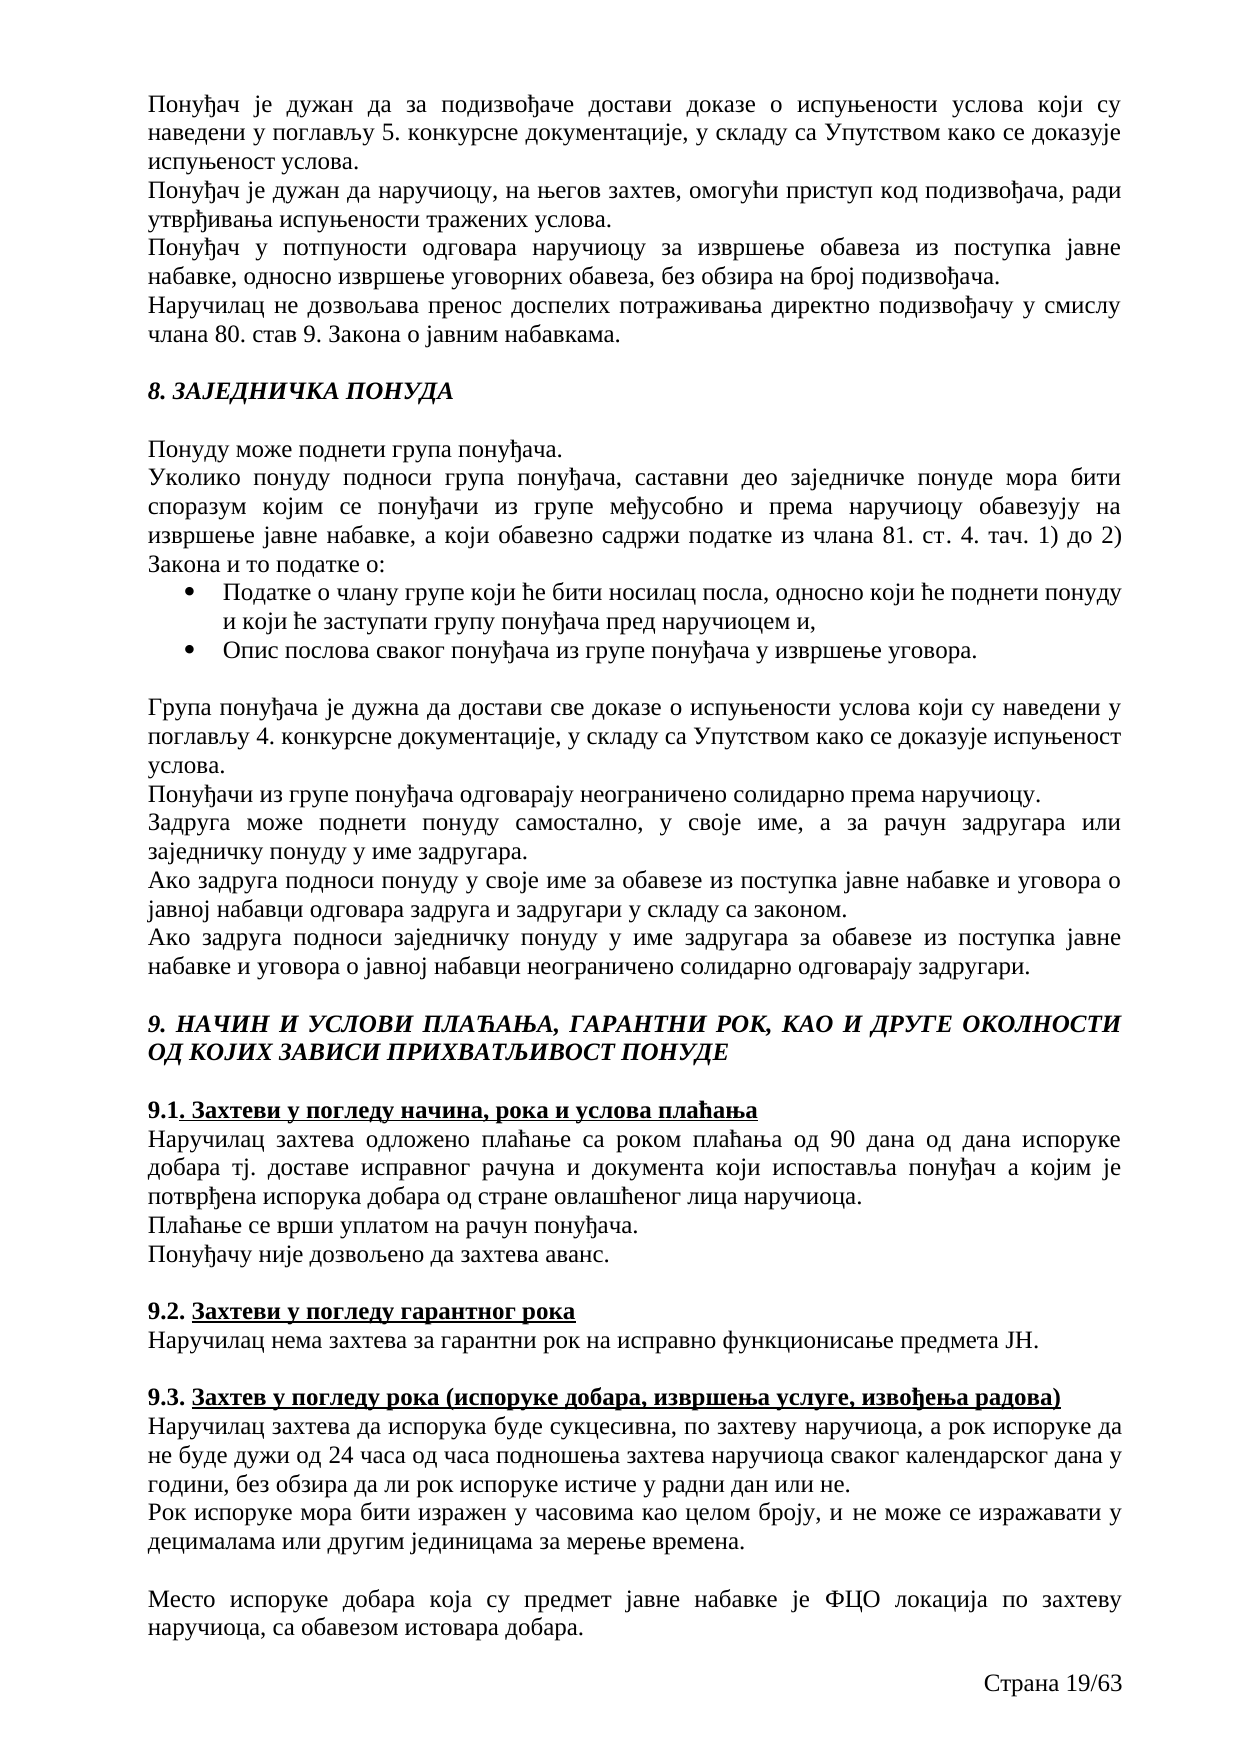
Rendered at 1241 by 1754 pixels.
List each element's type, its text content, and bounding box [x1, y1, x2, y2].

text 9. НАЧИН И УСЛОВИ ПЛАЋАЊА, ГАРАНТНИ РОК, КАО И ДРУГЕ ОКОЛНОСТИ ОД КОЈИХ ЗАВИСИ ПРИХВАТЉИВОСТ ПОНУДЕ [148, 1009, 1122, 1066]
text Наручилац захтева одложено плаћање са роком плаћања од 90 дана од дана испоруке добара тј. доставе исправног рачуна и документа који испоставља понуђач а којим је потврђена испорука добара од стране овлашћеног лица наручиоца. [148, 1124, 1122, 1210]
text Задруга може поднети понуду самостално, у своје име, а за рачун задругара или заједничку понуду у име задругара. [148, 807, 1122, 865]
text Место испоруке добара која су предмет јавне набавке је ФЦО локација по захтеву наручиоца, са обавезом истовара добара. [148, 1584, 1122, 1641]
text Уколико понуду подноси група понуђача, саставни део заједничке понуде мора бити споразум којим се понуђачи из групе међусобно и према наручиоцу обавезују на извршење јавне набавке, а који обавезно садржи податке из члана 81. ст. 4. тач. 1) до 2) Закона и то податке о: [148, 462, 1122, 577]
text Рок испоруке мора бити изражен у часовима као целом броју, и не може се изражавати у децималама или другим јединицама за мерење времена. [148, 1497, 1122, 1555]
text Плаћање се врши уплатом на рачун понуђача. [148, 1210, 1122, 1239]
text Понуђач је дужан да за подизвођаче достави доказе о испуњености услова који су наведени у поглављу 5. конкурсне документације, у складу са Упутством како се доказује испуњеност услова. [148, 89, 1122, 175]
text Понуђач је дужан да наручиоцу, на његов захтев, омогући приступ код подизвођача, ради утврђивања испуњености тражених услова. [148, 175, 1122, 232]
list Опис послова сваког понуђача из групе понуђача у извршење уговора. [185, 635, 1122, 664]
text Група понуђача је дужна да достави све доказе о испуњености услова који су наведени у поглављу 4. конкурсне документације, у складу са Упутством како се доказује испуњеност услова. [148, 692, 1122, 779]
text Наручилац не дозвољава пренос доспелих потраживања директно подизвођачу у смислу члана 80. став 9. Закона о јавним набавкама. [148, 290, 1122, 347]
text Ако задруга подноси заједничку понуду у име задругара за обавезе из поступка јавне набавке и уговора о јавној набавци неограничено солидарно одговарају задругари. [148, 922, 1122, 980]
text 9.1. Захтеви у погледу начина, рока и услова плаћања [148, 1095, 1122, 1124]
text 8. ЗАЈЕДНИЧКА ПОНУДА [148, 376, 1122, 405]
text Понуду може поднети група понуђача. [148, 434, 1122, 462]
text Ако задруга подноси понуду у своје име за обавезе из поступка јавне набавке и уговора о јавној набавци одговара задруга и задругари у складу са законом. [148, 865, 1122, 922]
text 9.2. Захтеви у погледу гарантног рока [148, 1296, 1122, 1325]
text Понуђачи из групе понуђача одговарају неограничено солидарно према наручиоцу. [148, 779, 1122, 807]
text Понуђачу није дозвољено да захтева аванс. [148, 1239, 1122, 1267]
list Податке о члану групе који ће бити носилац посла, односно који ће поднети понуду и који ће заступати групу понуђача пред наручиоцем и, [185, 577, 1122, 635]
text Наручилац нема захтева за гарантни рок на исправно функционисање предмета ЈН. [148, 1325, 1122, 1354]
text Понуђач у потпуности одговара наручиоцу за извршење обавеза из поступка јавне набавке, односно извршење уговорних обавеза, без обзира на број подизвођача. [148, 232, 1122, 290]
text Наручилац захтева да испорука буде сукцесивна, по захтеву наручиоца, а рок испоруке да не буде дужи од 24 часа од часа подношења захтева наручиоца сваког календарског дана у години, без обзира да ли рок испоруке истиче у радни дан или не. [148, 1411, 1122, 1497]
text 9.3. Захтев у погледу рока (испоруке добара, извршења услуге, извођења радова) [148, 1382, 1122, 1411]
